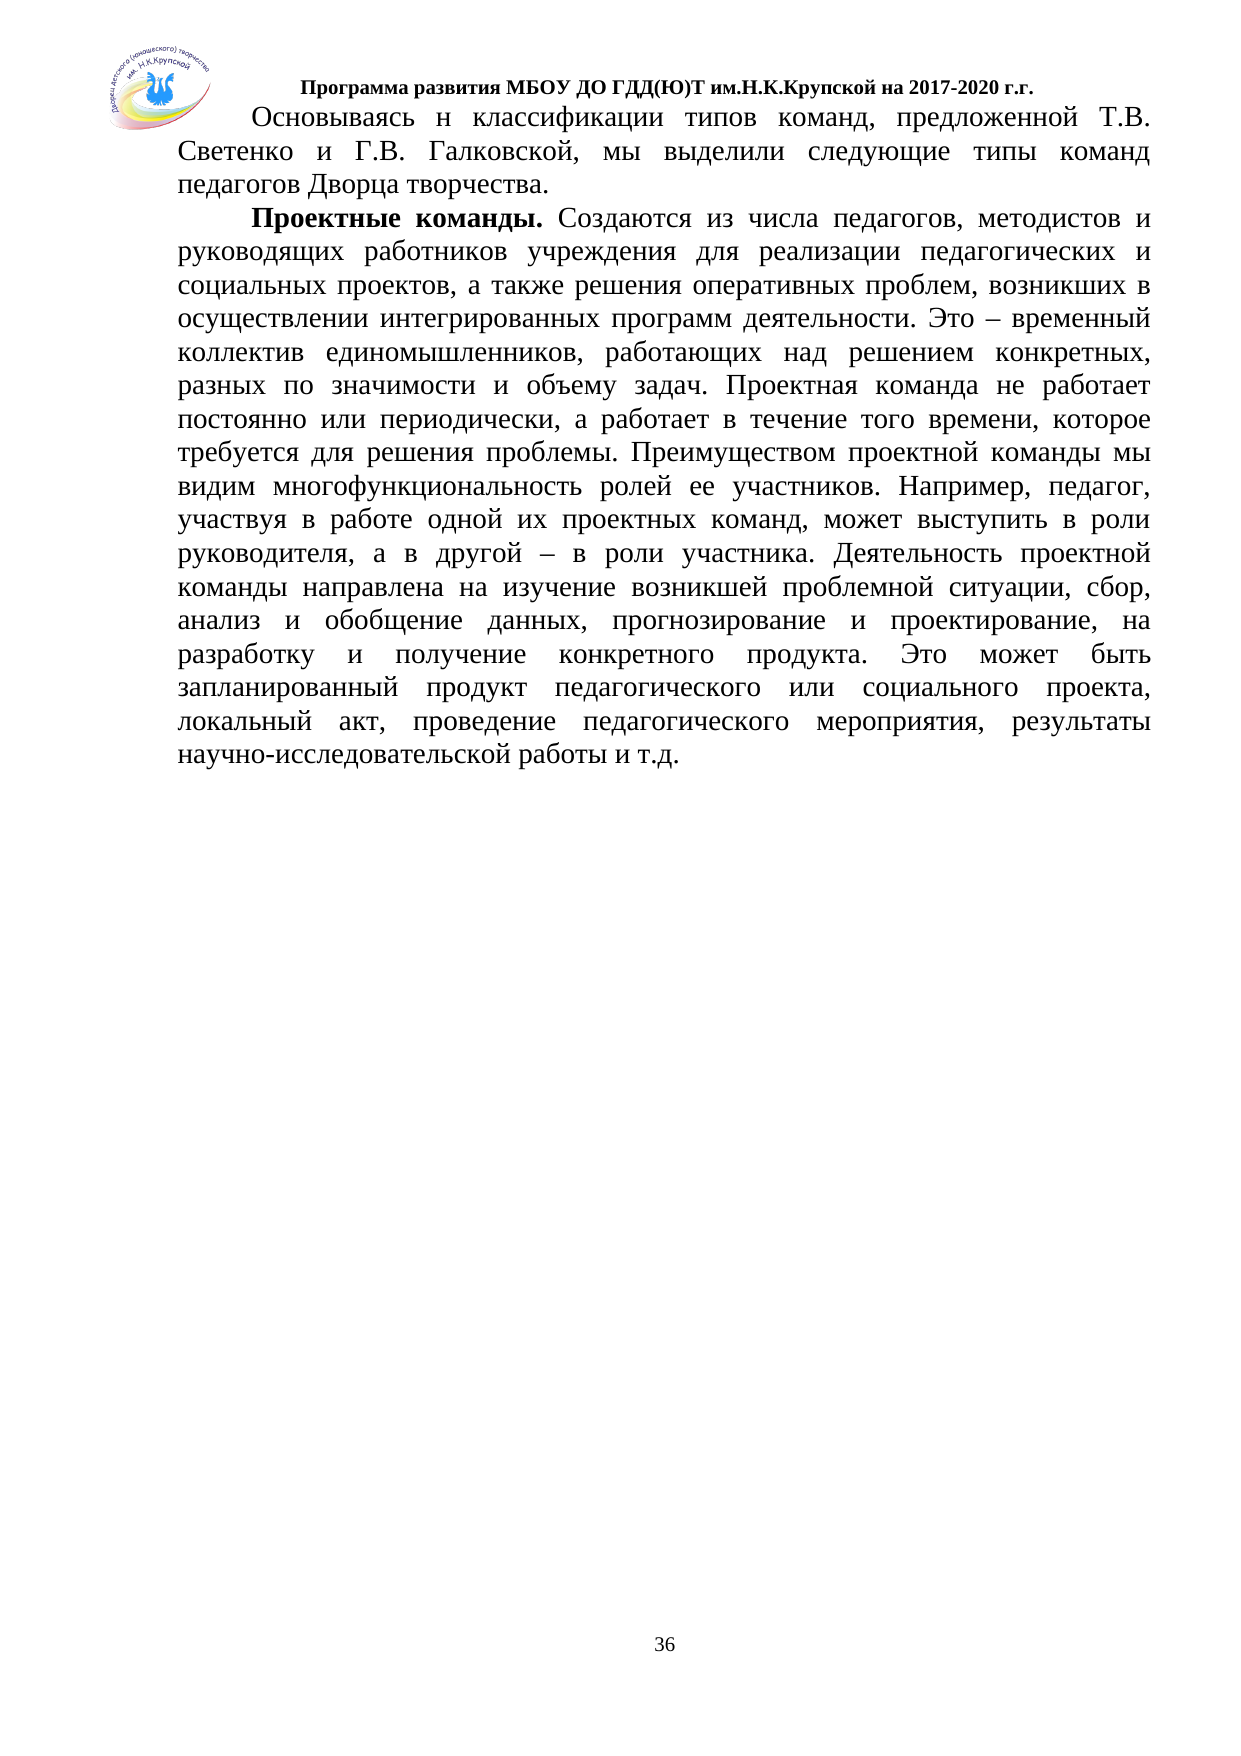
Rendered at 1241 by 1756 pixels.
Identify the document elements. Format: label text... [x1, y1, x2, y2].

list Проектные команды. Создаются из числа педагогов, методистов и руководящих работников учреждения для реализации педагогических и социальных проектов, а также решения оперативных проблем, возникших в осуществлении интегрированных программ деятельности. Это – временный коллектив единомышленников, работающих над решением конкретных, разных по значимости и объему задач. Проектная команда не работает постоянно или периодически, а работает в течение того времени, которое требуется для решения проблемы. Преимуществом проектной команды мы видим многофункциональность ролей ее участников. Например, педагог, участвуя в работе одной их проектных команд, может выступить в роли руководителя, а в другой – в роли участника. Деятельность проектной команды направлена на изучение возникшей проблемной ситуации, сбор, анализ и обобщение данных, прогнозирование и проектирование, на разработку и получение конкретного продукта. Это может быть запланированный продукт педагогического или социального проекта, локальный акт, проведение педагогического мероприятия, результаты научно-исследовательской работы и т.д. [177, 200, 1152, 770]
picture [109, 46, 211, 131]
list Основываясь н классификации типов команд, предложенной Т.В. Светенко и Г.В. Галковской, мы выделили следующие типы команд педагогов Дворца творчества. [177, 99, 1152, 200]
